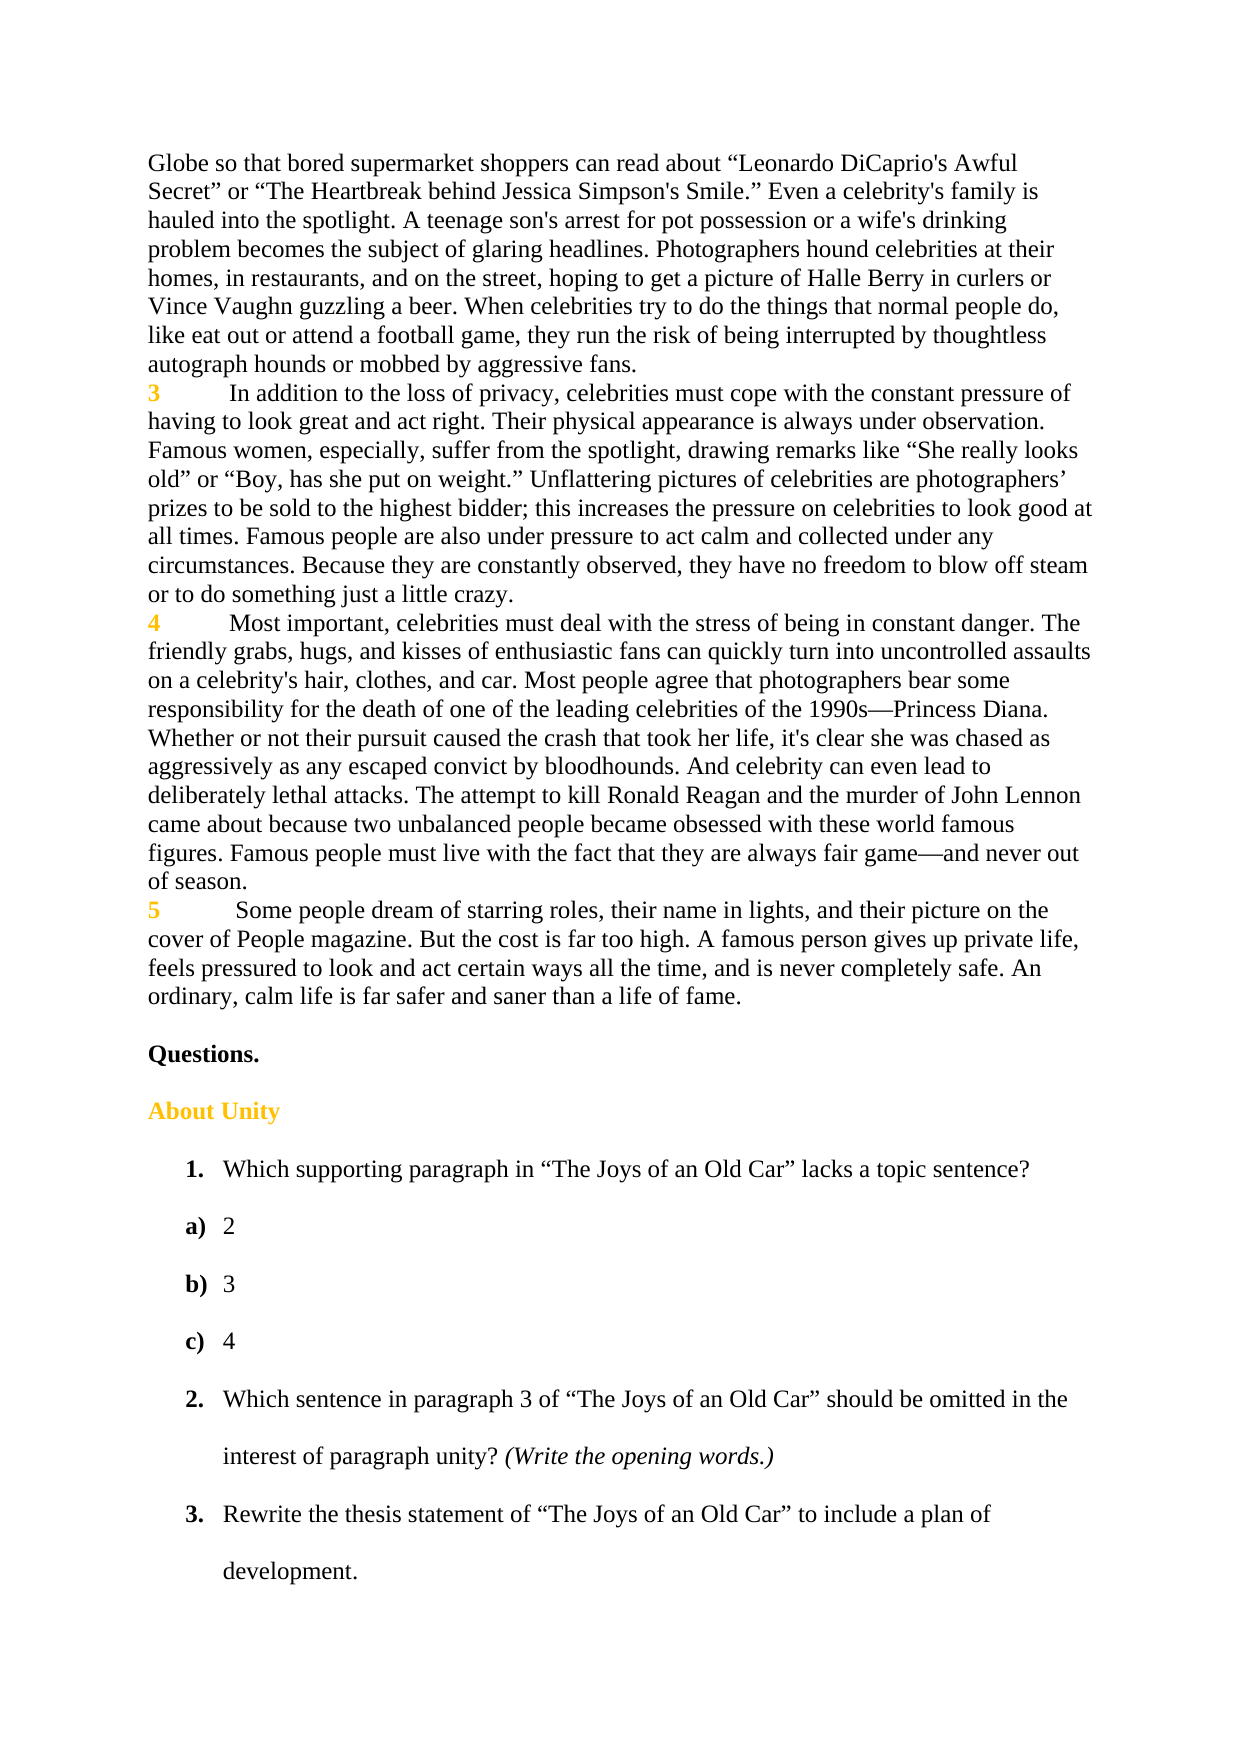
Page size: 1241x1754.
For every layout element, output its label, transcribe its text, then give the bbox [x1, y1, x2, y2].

text 5 Some people dream of starring roles, their name in lights, and their picture on the cover of People magazine. But the cost is far too high. A famous person gives up private life, feels pressured to look and act certain ways all the time, and is never completely safe. An ordinary, calm life is far safer and saner than a life of fame. [148, 895, 1093, 1010]
text About Unity [148, 1096, 1093, 1125]
list 2 [185, 1211, 1093, 1240]
text Questions. [148, 1039, 1093, 1068]
text 4 Most important, celebrities must deal with the stress of being in constant danger. The friendly grabs, hugs, and kisses of enthusiastic fans can quickly turn into uncontrolled assaults on a celebrity's hair, clothes, and car. Most people agree that photographers bear some responsibility for the death of one of the leading celebrities of the 1990s—Princess Diana. Whether or not their pursuit caused the crash that took her life, it's clear she was chased as aggressively as any escaped convict by bloodhounds. And celebrity can even lead to deliberately lethal attacks. The attempt to kill Ronald Reagan and the murder of John Lennon came about because two unbalanced people became obsessed with these world famous figures. Famous people must live with the fact that they are always fair game—and never out of season. [148, 608, 1093, 895]
list 3 [185, 1269, 1093, 1298]
list Rewrite the thesis statement of “The Joys of an Old Car” to include a plan of development. [185, 1499, 1093, 1585]
text Globe so that bored supermarket shoppers can read about “Leonardo DiCaprio's Awful Secret” or “The Heartbreak behind Jessica Simpson's Smile.” Even a celebrity's family is hauled into the spotlight. A teenage son's arrest for pot possession or a wife's drinking problem becomes the subject of glaring headlines. Photographers hound celebrities at their homes, in restaurants, and on the street, hoping to get a picture of Halle Berry in curlers or Vince Vaughn guzzling a beer. When celebrities try to do the things that normal people do, like eat out or attend a football game, they run the risk of being interrupted by thoughtless autograph hounds or mobbed by aggressive fans. [148, 148, 1093, 378]
list Which supporting paragraph in “The Joys of an Old Car” lacks a topic sentence? [185, 1154, 1093, 1183]
list 4 [185, 1326, 1093, 1355]
list Which sentence in paragraph 3 of “The Joys of an Old Car” should be omitted in the interest of paragraph unity? (Write the opening words.) [185, 1384, 1093, 1470]
text 3 In addition to the loss of privacy, celebrities must cope with the constant pressure of having to look great and act right. Their physical appearance is always under observation. Famous women, especially, suffer from the spotlight, drawing remarks like “She really looks old” or “Boy, has she put on weight.” Unflattering pictures of celebrities are photographers’ prizes to be sold to the highest bidder; this increases the pressure on celebrities to look good at all times. Famous people are also under pressure to act calm and collected under any circumstances. Because they are constantly observed, they have no freedom to blow off steam or to do something just a little crazy. [148, 378, 1093, 608]
